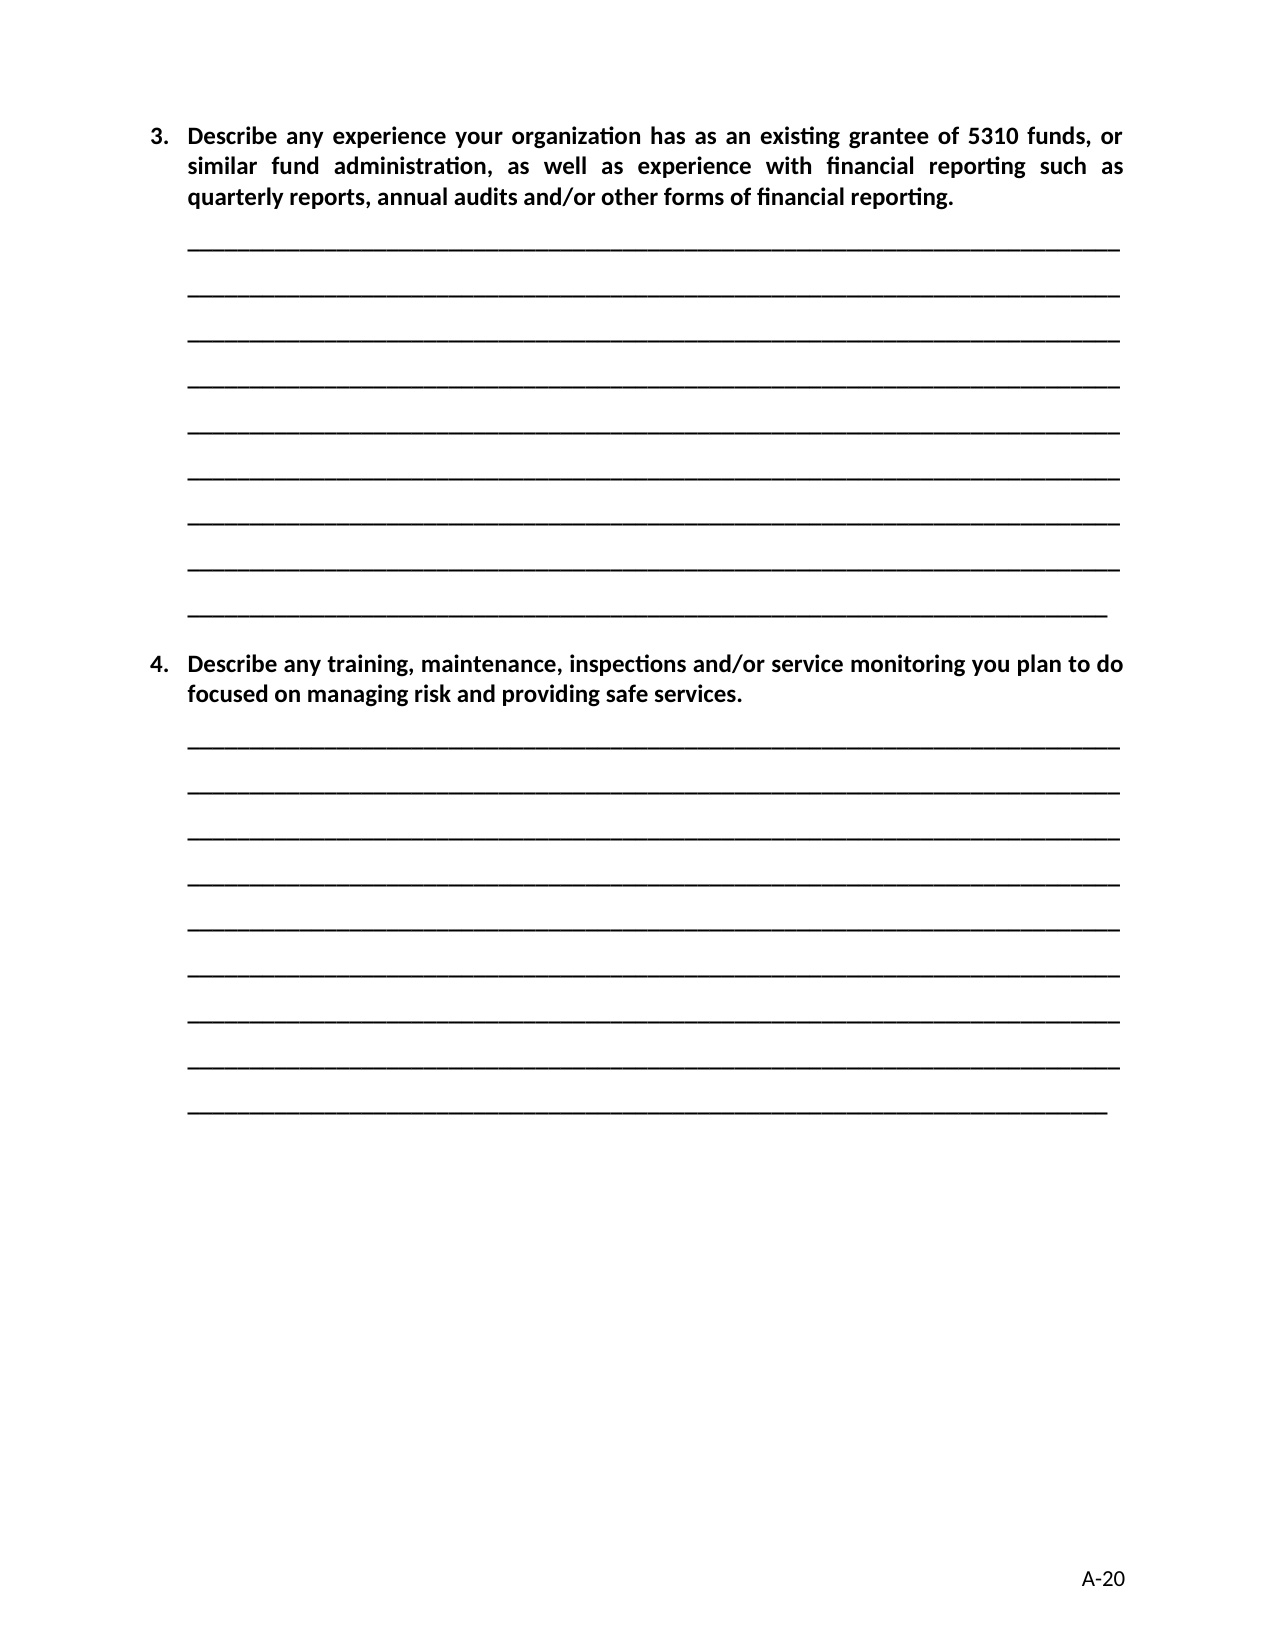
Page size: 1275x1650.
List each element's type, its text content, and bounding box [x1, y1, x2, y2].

list Describe any training, maintenance, inspections and/or service monitoring you plan to do focused on managing risk and providing safe services. [150, 648, 1125, 709]
list Describe any experience your organization has as an existing grantee of 5310 funds, or similar fund administration, as well as experience with financial reporting such as quarterly reports, annual audits and/or other forms of financial reporting. [150, 120, 1125, 212]
list __________________________________________________________________________________________________________________________________________________________________________________________________________________________________________________________________________________________________________________________________________________________________________________________________________________________________________________________________________________________________________________________________________________________________________________________________________________________________________________________________________________________________ [187, 224, 1125, 620]
list __________________________________________________________________________________________________________________________________________________________________________________________________________________________________________________________________________________________________________________________________________________________________________________________________________________________________________________________________________________________________________________________________________________________________________________________________________________________________________________________________________________________________ [187, 722, 1125, 1118]
